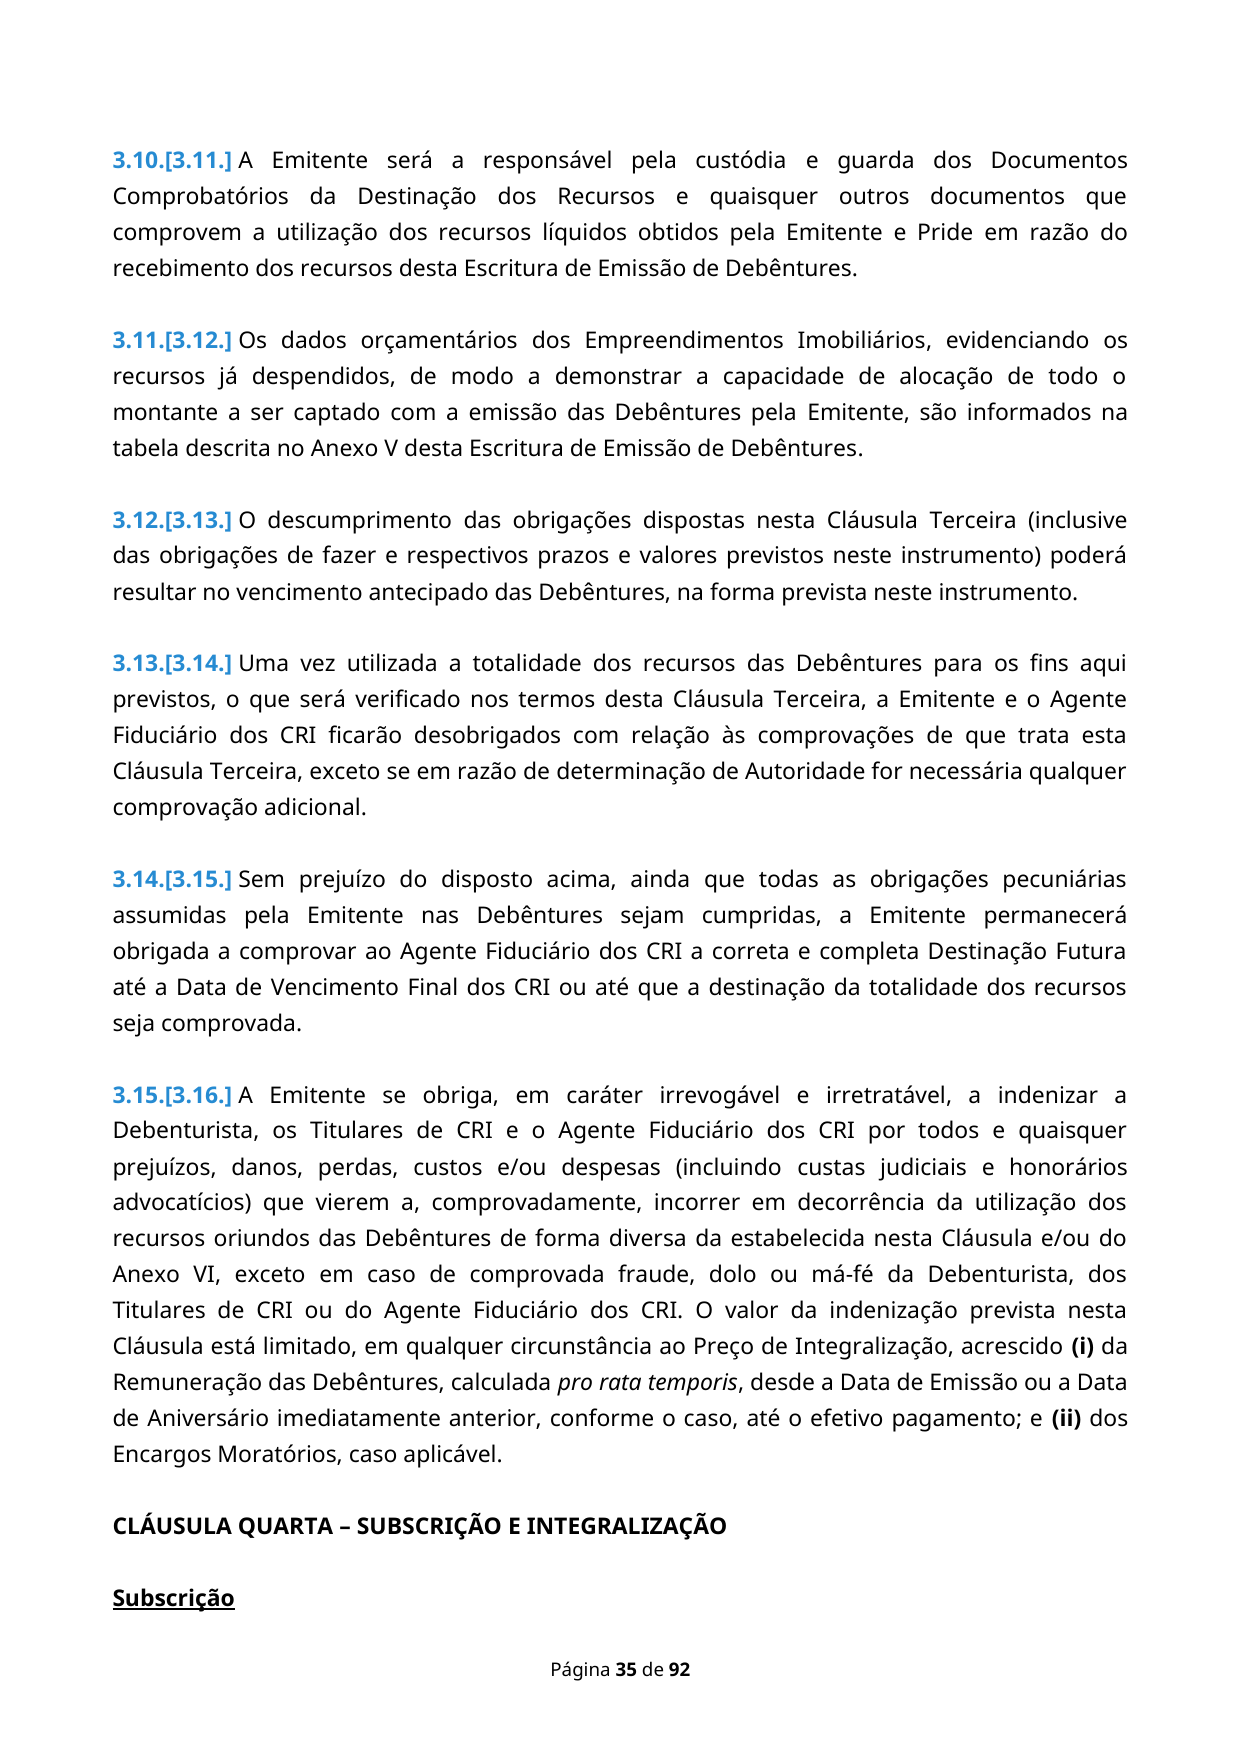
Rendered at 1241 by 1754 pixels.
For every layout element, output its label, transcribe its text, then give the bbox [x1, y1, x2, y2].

text Subscrição [112, 1582, 1128, 1613]
list O descumprimento das obrigações dispostas nesta Cláusula Terceira (inclusive das obrigações de fazer e respectivos prazos e valores previstos neste instrumento) poderá resultar no vencimento antecipado das Debêntures, na forma prevista neste instrumento. [112, 503, 1128, 607]
subtitle CLÁUSULA QUARTA – SUBSCRIÇÃO E INTEGRALIZAÇÃO [112, 1510, 1128, 1541]
list A Emitente será a responsável pela custódia e guarda dos Documentos Comprobatórios da Destinação dos Recursos e quaisquer outros documentos que comprovem a utilização dos recursos líquidos obtidos pela Emitente e Pride em razão do recebimento dos recursos desta Escritura de Emissão de Debêntures. [112, 144, 1128, 283]
list Sem prejuízo do disposto acima, ainda que todas as obrigações pecuniárias assumidas pela Emitente nas Debêntures sejam cumpridas, a Emitente permanecerá obrigada a comprovar ao Agente Fiduciário dos CRI a correta e completa Destinação Futura até a Data de Vencimento Final dos CRI ou até que a destinação da totalidade dos recursos seja comprovada. [112, 863, 1128, 1038]
list Uma vez utilizada a totalidade dos recursos das Debêntures para os fins aqui previstos, o que será verificado nos termos desta Cláusula Terceira, a Emitente e o Agente Fiduciário dos CRI ficarão desobrigados com relação às comprovações de que trata esta Cláusula Terceira, exceto se em razão de determinação de Autoridade for necessária qualquer comprovação adicional. [112, 647, 1128, 822]
list A Emitente se obriga, em caráter irrevogável e irretratável, a indenizar a Debenturista, os Titulares de CRI e o Agente Fiduciário dos CRI por todos e quaisquer prejuízos, danos, perdas, custos e/ou despesas (incluindo custas judiciais e honorários advocatícios) que vierem a, comprovadamente, incorrer em decorrência da utilização dos recursos oriundos das Debêntures de forma diversa da estabelecida nesta Cláusula e/ou do Anexo VI, exceto em caso de comprovada fraude, dolo ou má-fé da Debenturista, dos Titulares de CRI ou do Agente Fiduciário dos CRI. O valor da indenização prevista nesta Cláusula está limitado, em qualquer circunstância ao Preço de Integralização, acrescido (i) da Remuneração das Debêntures, calculada pro rata temporis, desde a Data de Emissão ou a Data de Aniversário imediatamente anterior, conforme o caso, até o efetivo pagamento; e (ii) dos Encargos Moratórios, caso aplicável. [112, 1078, 1128, 1469]
list Os dados orçamentários dos Empreendimentos Imobiliários, evidenciando os recursos já despendidos, de modo a demonstrar a capacidade de alocação de todo o montante a ser captado com a emissão das Debêntures pela Emitente, são informados na tabela descrita no Anexo V desta Escritura de Emissão de Debêntures. [112, 324, 1128, 463]
